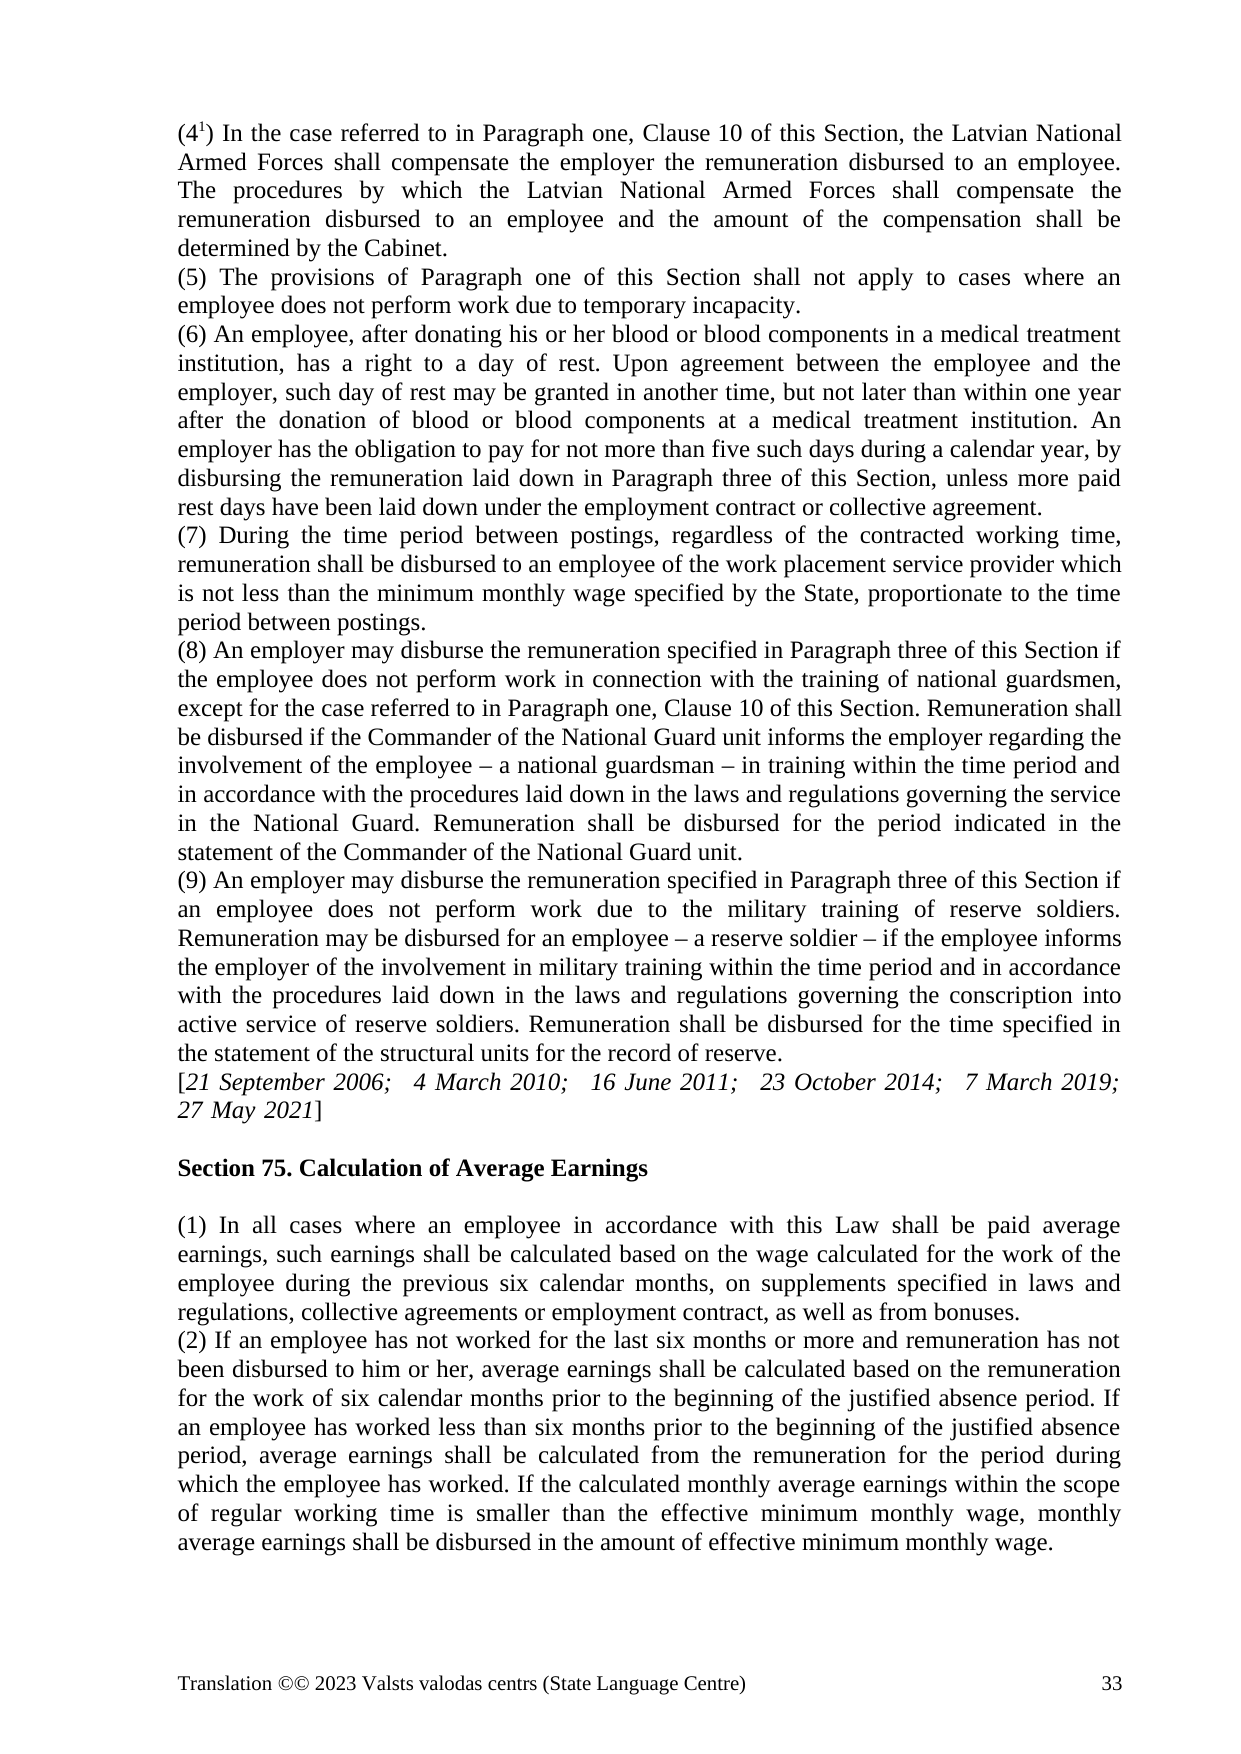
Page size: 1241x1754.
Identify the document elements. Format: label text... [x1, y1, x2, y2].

text (7) During the time period between postings, regardless of the contracted working time, remuneration shall be disbursed to an employee of the work placement service provider which is not less than the minimum monthly wage specified by the State, proportionate to the time period between postings. [177, 521, 1122, 636]
text (9) An employer may disburse the remuneration specified in Paragraph three of this Section if an employee does not perform work due to the military training of reserve soldiers. Remuneration may be disbursed for an employee – a reserve soldier – if the employee informs the employer of the involvement in military training within the time period and in accordance with the procedures laid down in the laws and regulations governing the conscription into active service of reserve soldiers. Remuneration shall be disbursed for the time specified in the statement of the structural units for the record of reserve. [177, 866, 1122, 1067]
text (2) If an employee has not worked for the last six months or more and remuneration has not been disbursed to him or her, average earnings shall be calculated based on the remuneration for the work of six calendar months prior to the beginning of the justified absence period. If an employee has worked less than six months prior to the beginning of the justified absence period, average earnings shall be calculated from the remuneration for the period during which the employee has worked. If the calculated monthly average earnings within the scope of regular working time is smaller than the effective minimum monthly wage, monthly average earnings shall be disbursed in the amount of effective minimum monthly wage. [177, 1326, 1122, 1556]
text (41) In the case referred to in Paragraph one, Clause 10 of this Section, the Latvian National Armed Forces shall compensate the employer the remuneration disbursed to an employee. The procedures by which the Latvian National Armed Forces shall compensate the remuneration disbursed to an employee and the amount of the compensation shall be determined by the Cabinet. [177, 118, 1122, 262]
text (6) An employee, after donating his or her blood or blood components in a medical treatment institution, has a right to a day of rest. Upon agreement between the employee and the employer, such day of rest may be granted in another time, but not later than within one year after the donation of blood or blood components at a medical treatment institution. An employer has the obligation to pay for not more than five such days during a calendar year, by disbursing the remuneration laid down in Paragraph three of this Section, unless more paid rest days have been laid down under the employment contract or collective agreement. [177, 319, 1122, 521]
text [21 September 2006; 4 March 2010; 16 June 2011; 23 October 2014; 7 March 2019; 27 May 2021] [177, 1067, 1122, 1124]
text Section 75. Calculation of Average Earnings [177, 1153, 1122, 1182]
text (1) In all cases where an employee in accordance with this Law shall be paid average earnings, such earnings shall be calculated based on the wage calculated for the work of the employee during the previous six calendar months, on supplements specified in laws and regulations, collective agreements or employment contract, as well as from bonuses. [177, 1211, 1122, 1326]
text (8) An employer may disburse the remuneration specified in Paragraph three of this Section if the employee does not perform work in connection with the training of national guardsmen, except for the case referred to in Paragraph one, Clause 10 of this Section. Remuneration shall be disbursed if the Commander of the National Guard unit informs the employer regarding the involvement of the employee – a national guardsman – in training within the time period and in accordance with the procedures laid down in the laws and regulations governing the service in the National Guard. Remuneration shall be disbursed for the period indicated in the statement of the Commander of the National Guard unit. [177, 636, 1122, 866]
text (5) The provisions of Paragraph one of this Section shall not apply to cases where an employee does not perform work due to temporary incapacity. [177, 262, 1122, 319]
